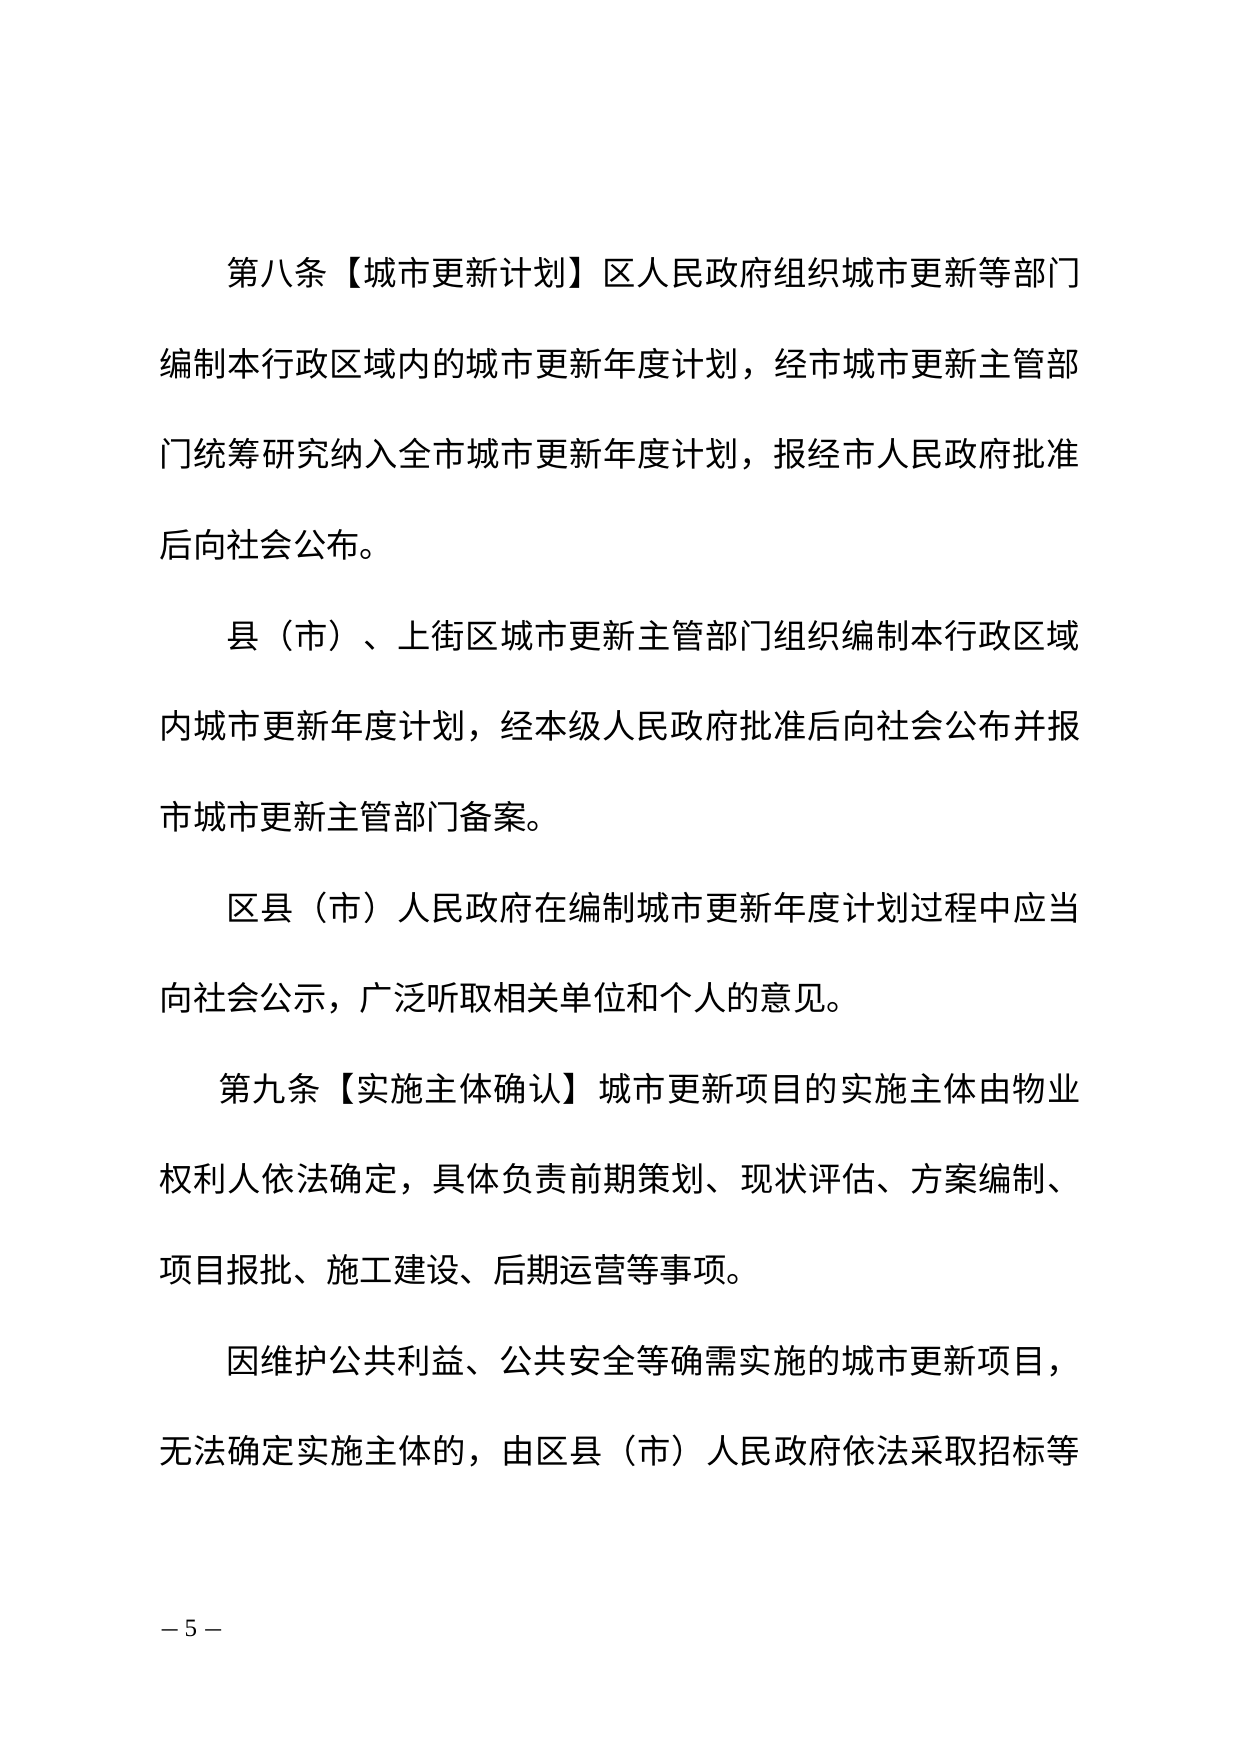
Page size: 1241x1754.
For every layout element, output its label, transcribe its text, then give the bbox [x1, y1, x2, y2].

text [159, 1313, 1081, 1494]
text 县（市）、上街区城市更新主管部门组织编制本行政区域内城市更新年度计划，经本级人民政府批准后向社会公布并报市城市更新主管部门备案。 [159, 588, 1081, 860]
text 区县（市）人民政府在编制城市更新年度计划过程中应当向社会公示，广泛听取相关单位和个人的意见。 [159, 860, 1081, 1041]
text 第八条【城市更新计划】区人民政府组织城市更新等部门编制本行政区域内的城市更新年度计划，经市城市更新主管部门统筹研究纳入全市城市更新年度计划，报经市人民政府批准后向社会公布。 [159, 226, 1081, 588]
text 第九条【实施主体确认】城市更新项目的实施主体由物业权利人依法确定，具体负责前期策划、现状评估、方案编制、项目报批、施工建设、后期运营等事项。 [159, 1041, 1081, 1313]
